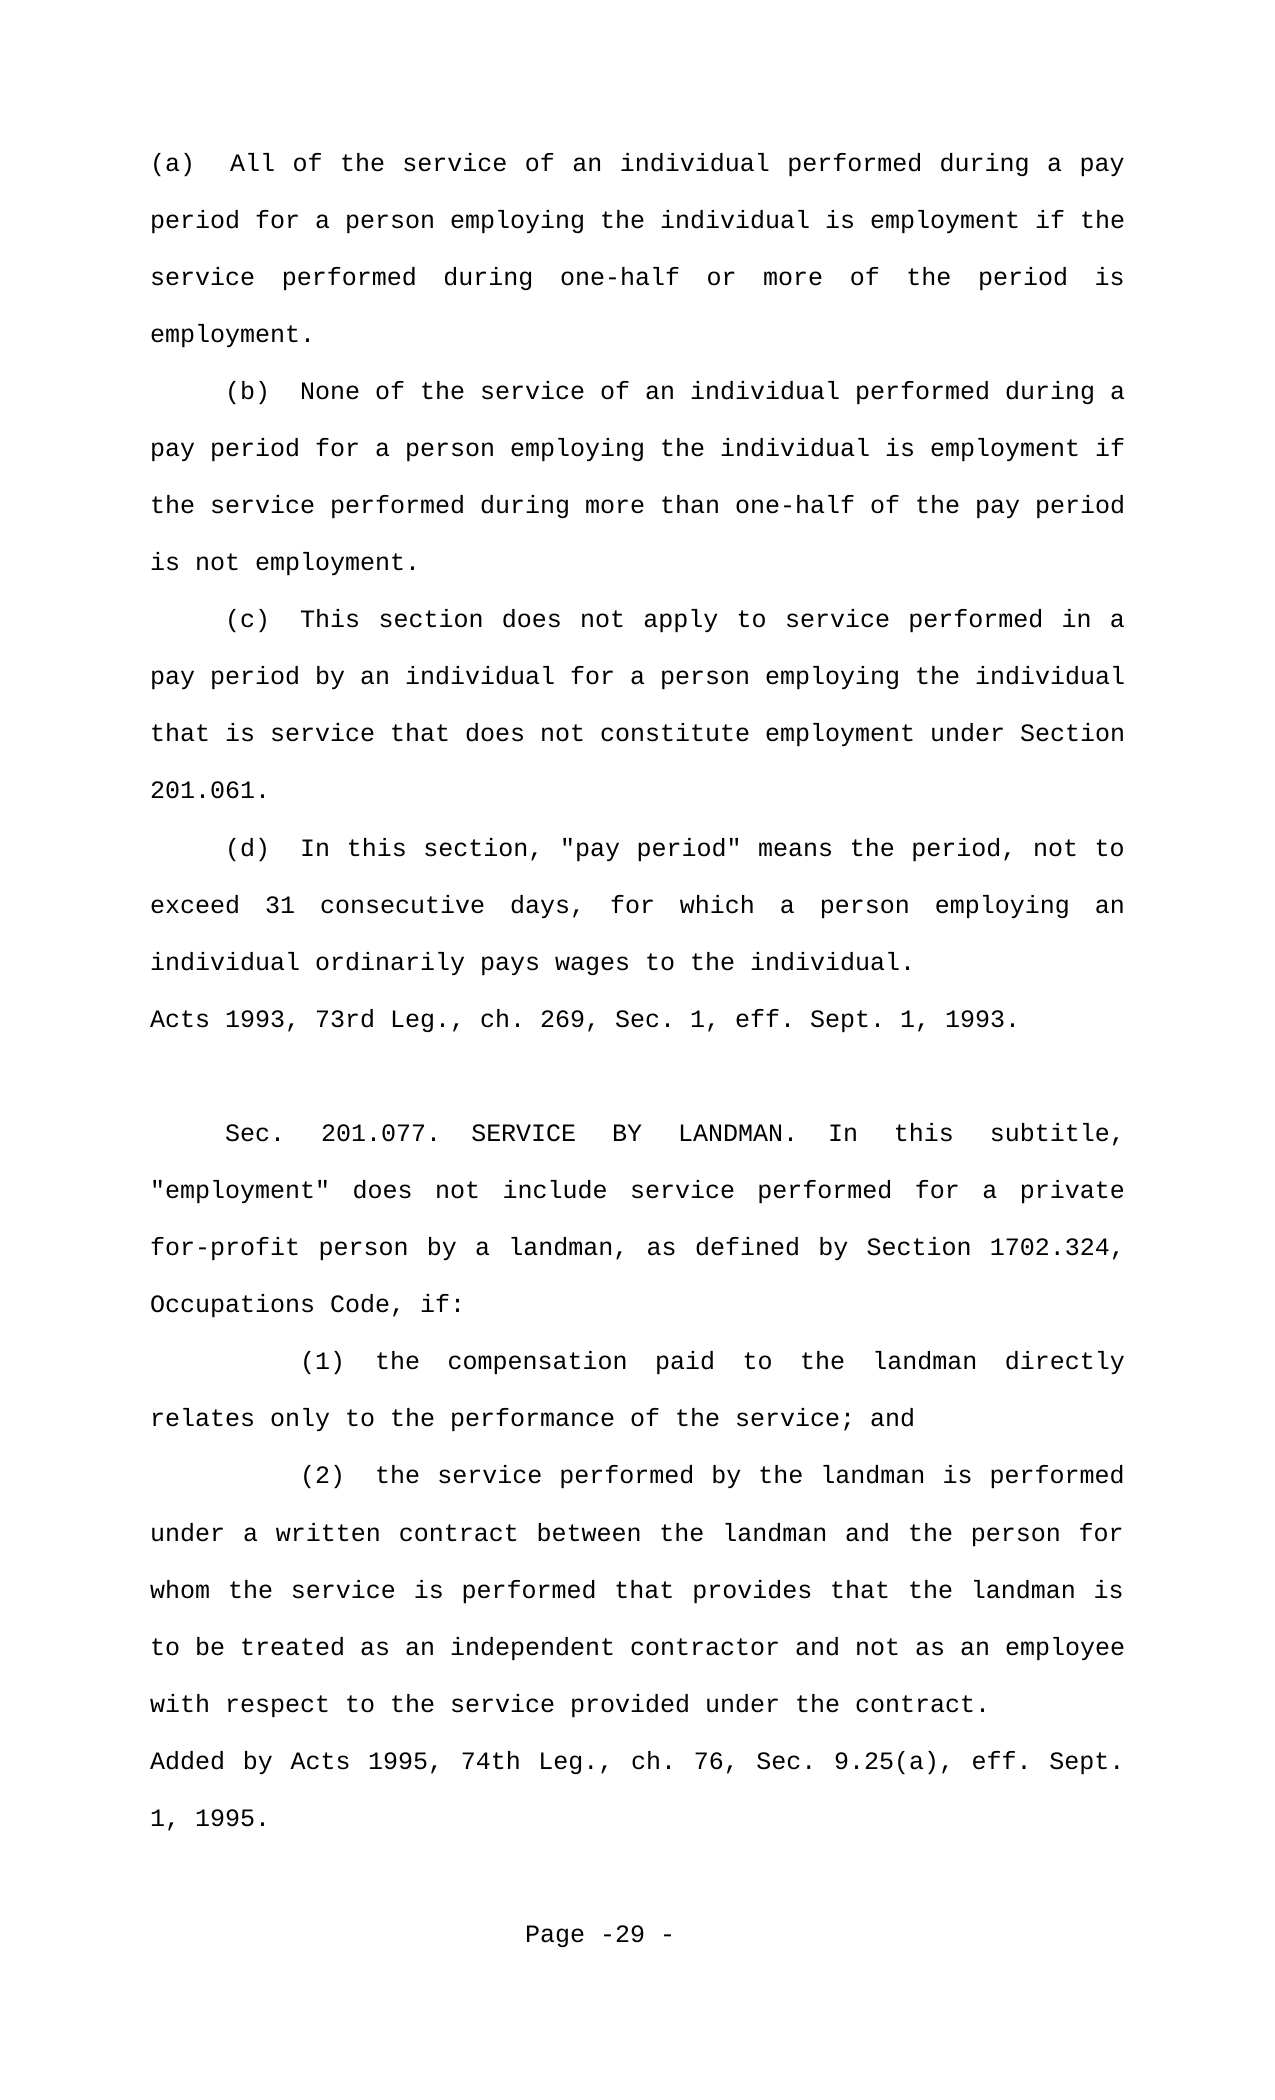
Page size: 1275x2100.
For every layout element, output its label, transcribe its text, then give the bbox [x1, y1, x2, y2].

text (b) None of the service of an individual performed during a pay period for a person employing the individual is employment if the service performed during more than one-half of the pay period is not employment. [150, 378, 1125, 578]
text (2) the service performed by the landman is performed under a written contract between the landman and the person for whom the service is performed that provides that the landman is to be treated as an independent contractor and not as an employee with respect to the service provided under the contract. [150, 1463, 1125, 1720]
text (d) In this section, "pay period" means the period, not to exceed 31 consecutive days, for which a person employing an individual ordinarily pays wages to the individual. [150, 835, 1125, 978]
text Acts 1993, 73rd Leg., ch. 269, Sec. 1, eff. Sept. 1, 1993. [150, 1006, 1125, 1035]
text (1) the compensation paid to the landman directly relates only to the performance of the service; and [150, 1349, 1125, 1434]
text (c) This section does not apply to service performed in a pay period by an individual for a person employing the individual that is service that does not constitute employment under Section 201.061. [150, 607, 1125, 806]
text Sec. 201.077. SERVICE BY LANDMAN. In this subtitle, "employment" does not include service performed for a private for-profit person by a landman, as defined by Section 1702.324, Occupations Code, if: [150, 1120, 1125, 1320]
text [150, 150, 1125, 350]
text Added by Acts 1995, 74th Leg., ch. 76, Sec. 9.25(a), eff. Sept. 1, 1995. [150, 1748, 1125, 1834]
